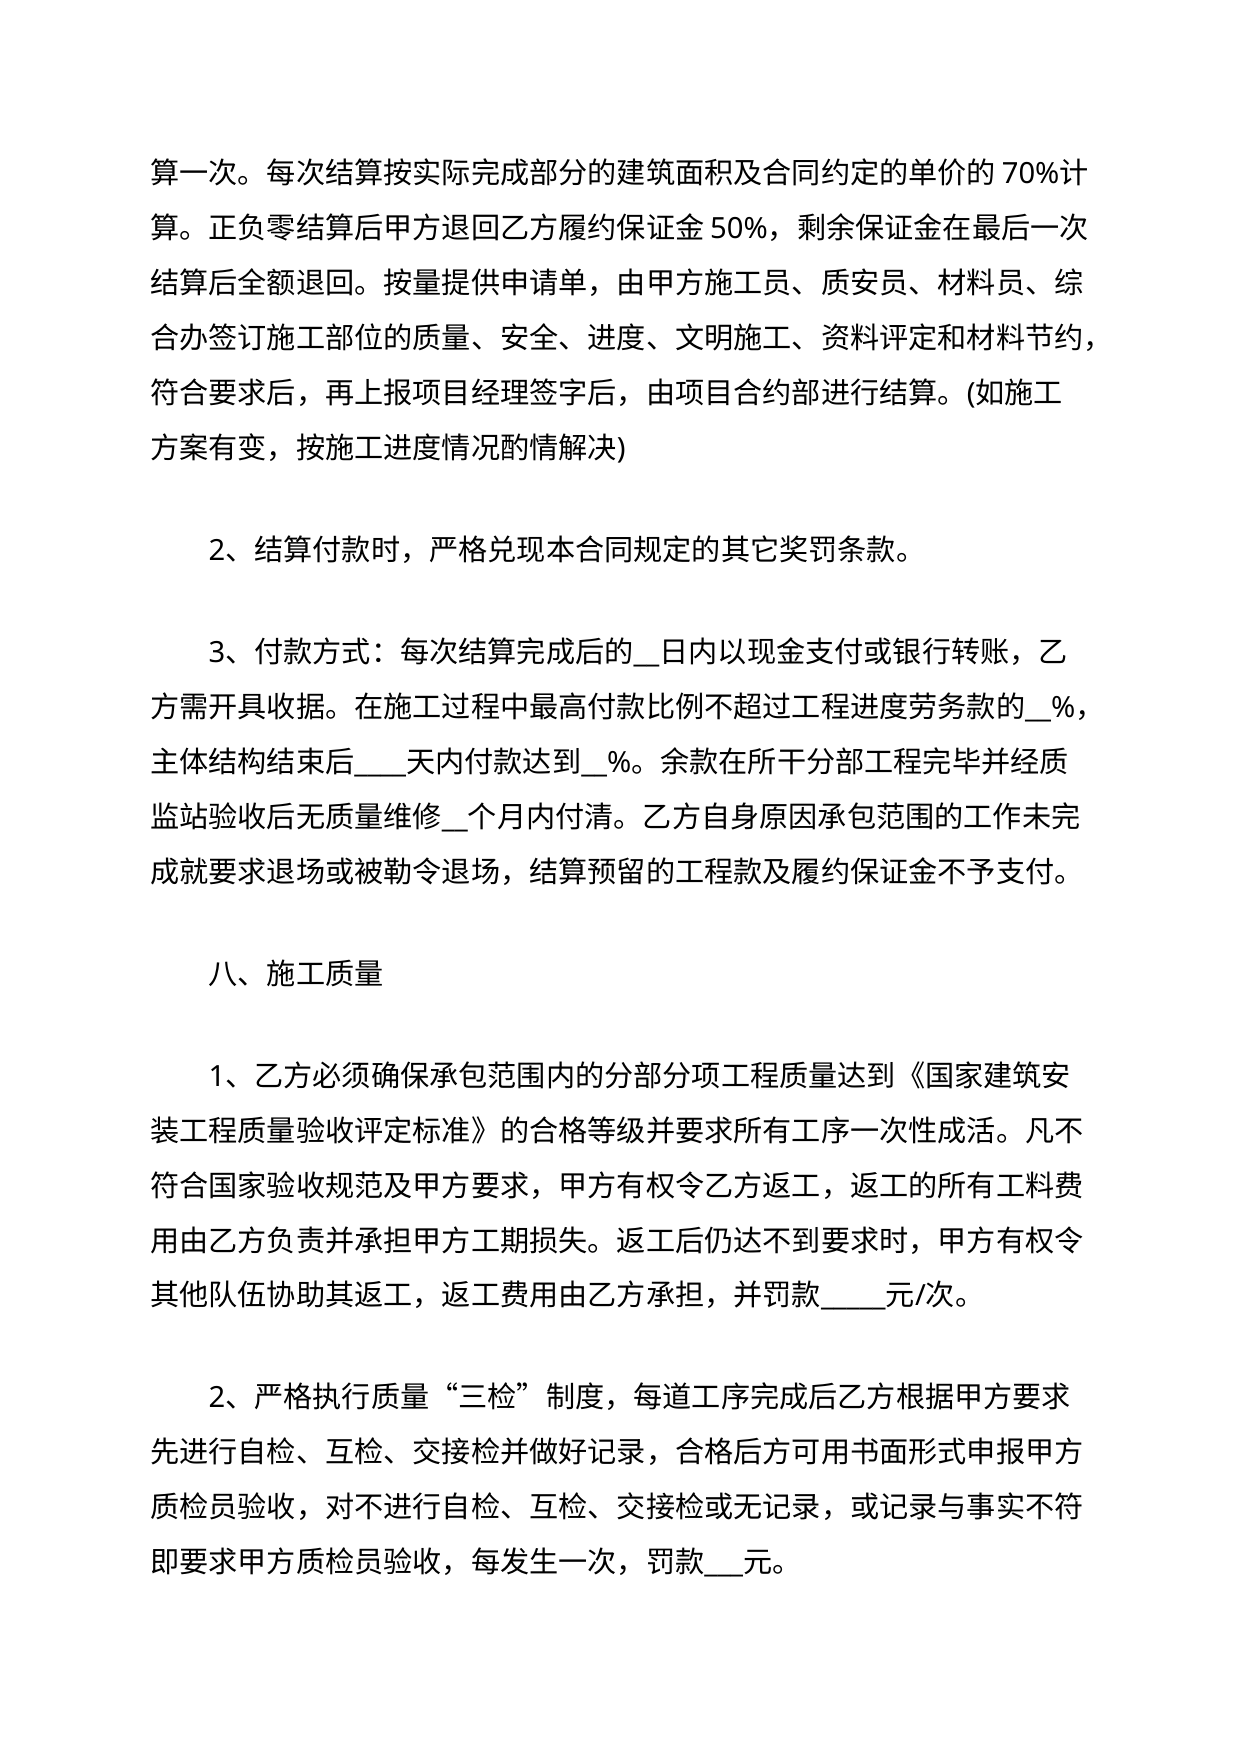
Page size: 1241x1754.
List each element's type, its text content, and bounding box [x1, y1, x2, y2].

text 3、付款方式：每次结算完成后的__日内以现金支付或银行转账，乙方需开具收据。在施工过程中最高付款比例不超过工程进度劳务款的__%，主体结构结束后____天内付款达到__%。余款在所干分部工程完毕并经质监站验收后无质量维修__个月内付清。乙方自身原因承包范围的工作未完成就要求退场或被勒令退场，结算预留的工程款及履约保证金不予支付。 [150, 629, 1090, 891]
text 2、结算付款时，严格兑现本合同规定的其它奖罚条款。 [150, 527, 1090, 569]
text 2、严格执行质量“三检”制度，每道工序完成后乙方根据甲方要求先进行自检、互检、交接检并做好记录，合格后方可用书面形式申报甲方质检员验收，对不进行自检、互检、交接检或无记录，或记录与事实不符即要求甲方质检员验收，每发生一次，罚款___元。 [150, 1374, 1090, 1581]
text 1、乙方必须确保承包范围内的分部分项工程质量达到《国家建筑安装工程质量验收评定标准》的合格等级并要求所有工序一次性成活。凡不符合国家验收规范及甲方要求，甲方有权令乙方返工，返工的所有工料费用由乙方负责并承担甲方工期损失。返工后仍达不到要求时，甲方有权令其他队伍协助其返工，返工费用由乙方承担，并罚款_____元/次。 [150, 1052, 1090, 1314]
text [150, 150, 1090, 467]
text 八、施工质量 [150, 951, 1090, 993]
